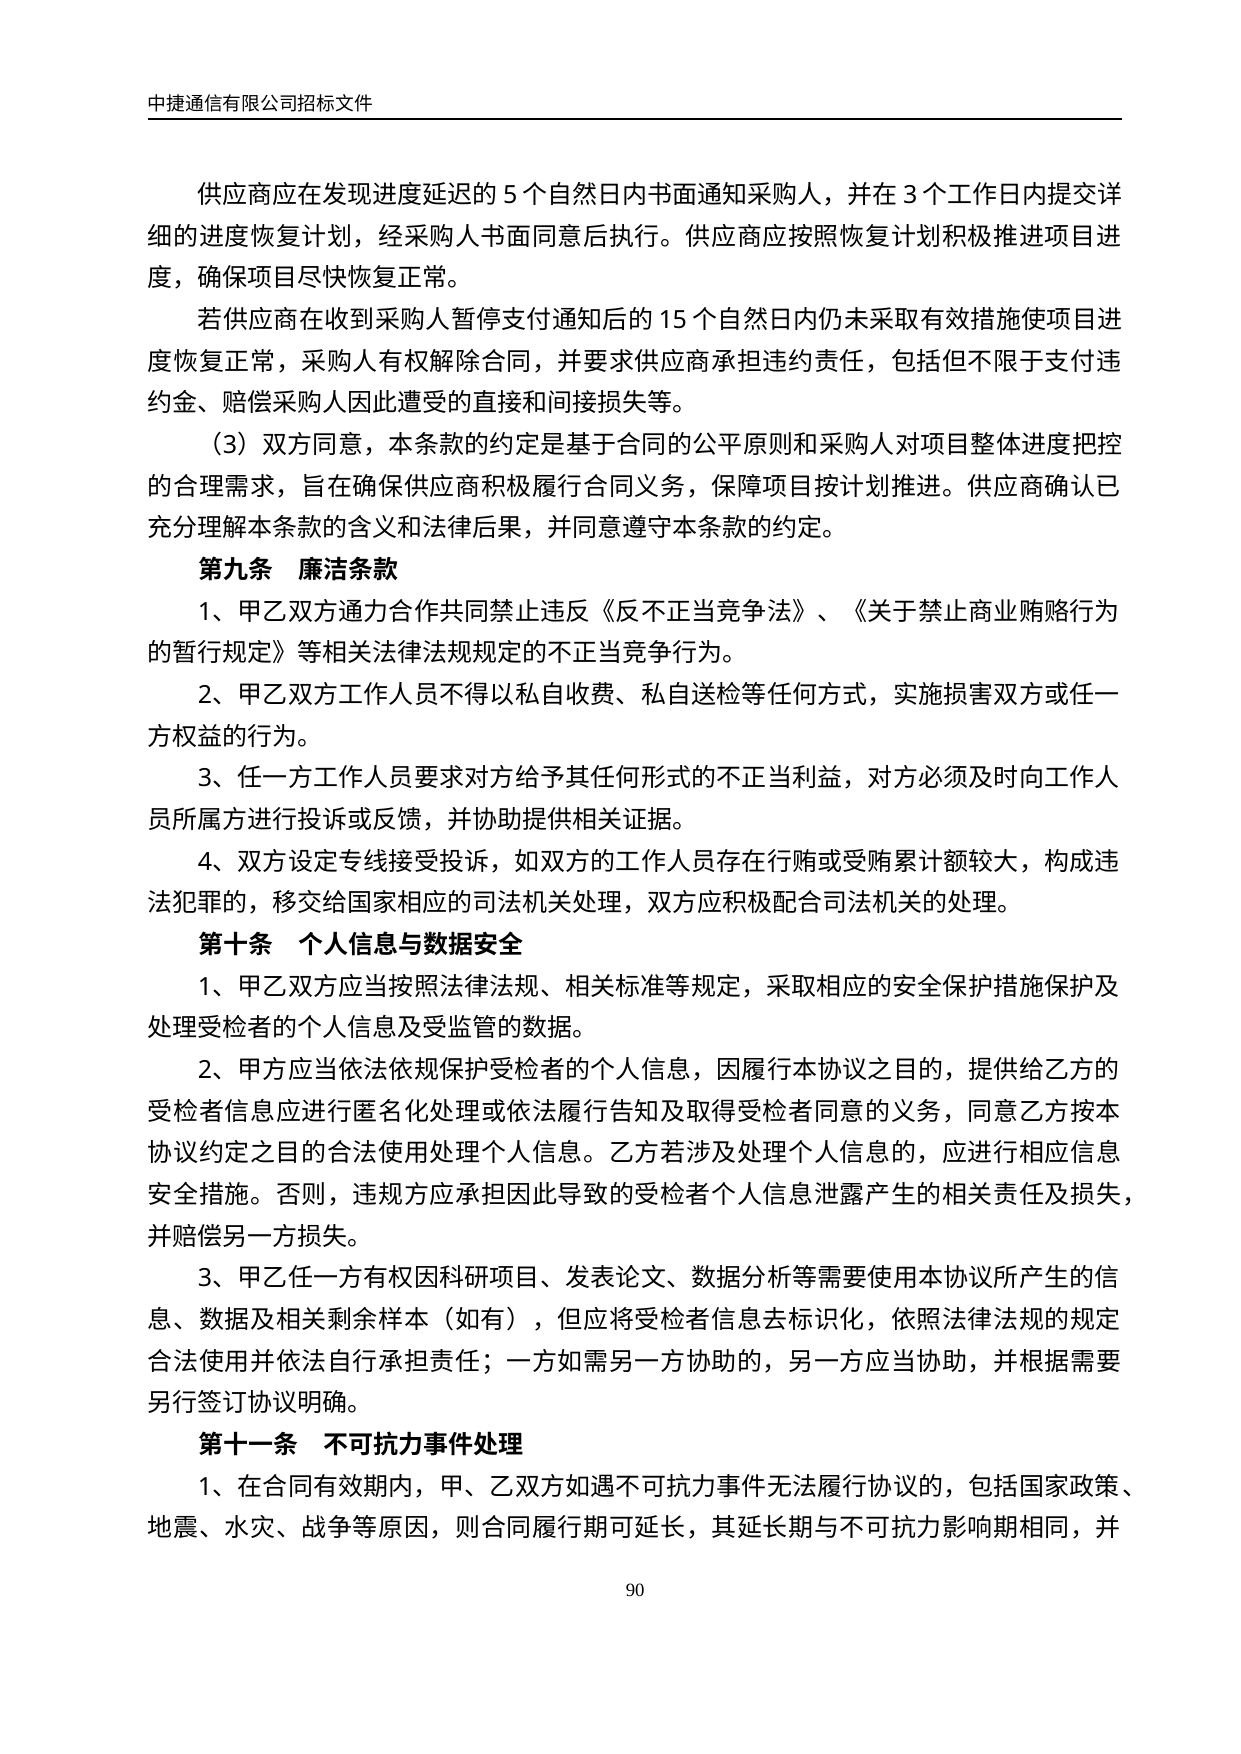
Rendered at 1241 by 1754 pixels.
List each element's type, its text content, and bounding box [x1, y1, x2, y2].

text 2、甲方应当依法依规保护受检者的个人信息，因履行本协议之目的，提供给乙方的受检者信息应进行匿名化处理或依法履行告知及取得受检者同意的义务，同意乙方按本协议约定之目的合法使用处理个人信息。乙方若涉及处理个人信息的，应进行相应信息安全措施。否则，违规方应承担因此导致的受检者个人信息泄露产生的相关责任及损失，并赔偿另一方损失。 [148, 1045, 1122, 1253]
text 3、任一方工作人员要求对方给予其任何形式的不正当利益，对方必须及时向工作人员所属方进行投诉或反馈，并协助提供相关证据。 [148, 753, 1122, 837]
text 若供应商在收到采购人暂停支付通知后的15个自然日内仍未采取有效措施使项目进度恢复正常，采购人有权解除合同，并要求供应商承担违约责任，包括但不限于支付违约金、赔偿采购人因此遭受的直接和间接损失等。 [148, 295, 1122, 420]
text 4、双方设定专线接受投诉，如双方的工作人员存在行贿或受贿累计额较大，构成违法犯罪的，移交给国家相应的司法机关处理，双方应积极配合司法机关的处理。 [148, 837, 1122, 920]
list 双方同意，本条款的约定是基于合同的公平原则和采购人对项目整体进度把控的合理需求，旨在确保供应商积极履行合同义务，保障项目按计划推进。供应商确认已充分理解本条款的含义和法律后果，并同意遵守本条款的约定。 [148, 420, 1122, 545]
text 2、甲乙双方工作人员不得以私自收费、私自送检等任何方式，实施损害双方或任一方权益的行为。 [148, 670, 1122, 753]
text 1、甲乙双方通力合作共同禁止违反《反不正当竞争法》、《关于禁止商业贿赂行为的暂行规定》等相关法律法规规定的不正当竞争行为。 [148, 587, 1122, 670]
text 第九条 廉洁条款 [148, 545, 1122, 587]
text 3、甲乙任一方有权因科研项目、发表论文、数据分析等需要使用本协议所产生的信息、数据及相关剩余样本（如有），但应将受检者信息去标识化，依照法律法规的规定合法使用并依法自行承担责任；一方如需另一方协助的，另一方应当协助，并根据需要另行签订协议明确。 [148, 1253, 1122, 1420]
text 第十一条 不可抗力事件处理 [148, 1420, 1122, 1462]
text 第十条 个人信息与数据安全 [148, 920, 1122, 962]
text 1、甲乙双方应当按照法律法规、相关标准等规定，采取相应的安全保护措施保护及处理受检者的个人信息及受监管的数据。 [148, 962, 1122, 1045]
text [148, 1462, 1122, 1545]
text 供应商应在发现进度延迟的5个自然日内书面通知采购人，并在 3个工作日内提交详细的进度恢复计划，经采购人书面同意后执行。供应商应按照恢复计划积极推进项目进度，确保项目尽快恢复正常。 [148, 170, 1122, 295]
